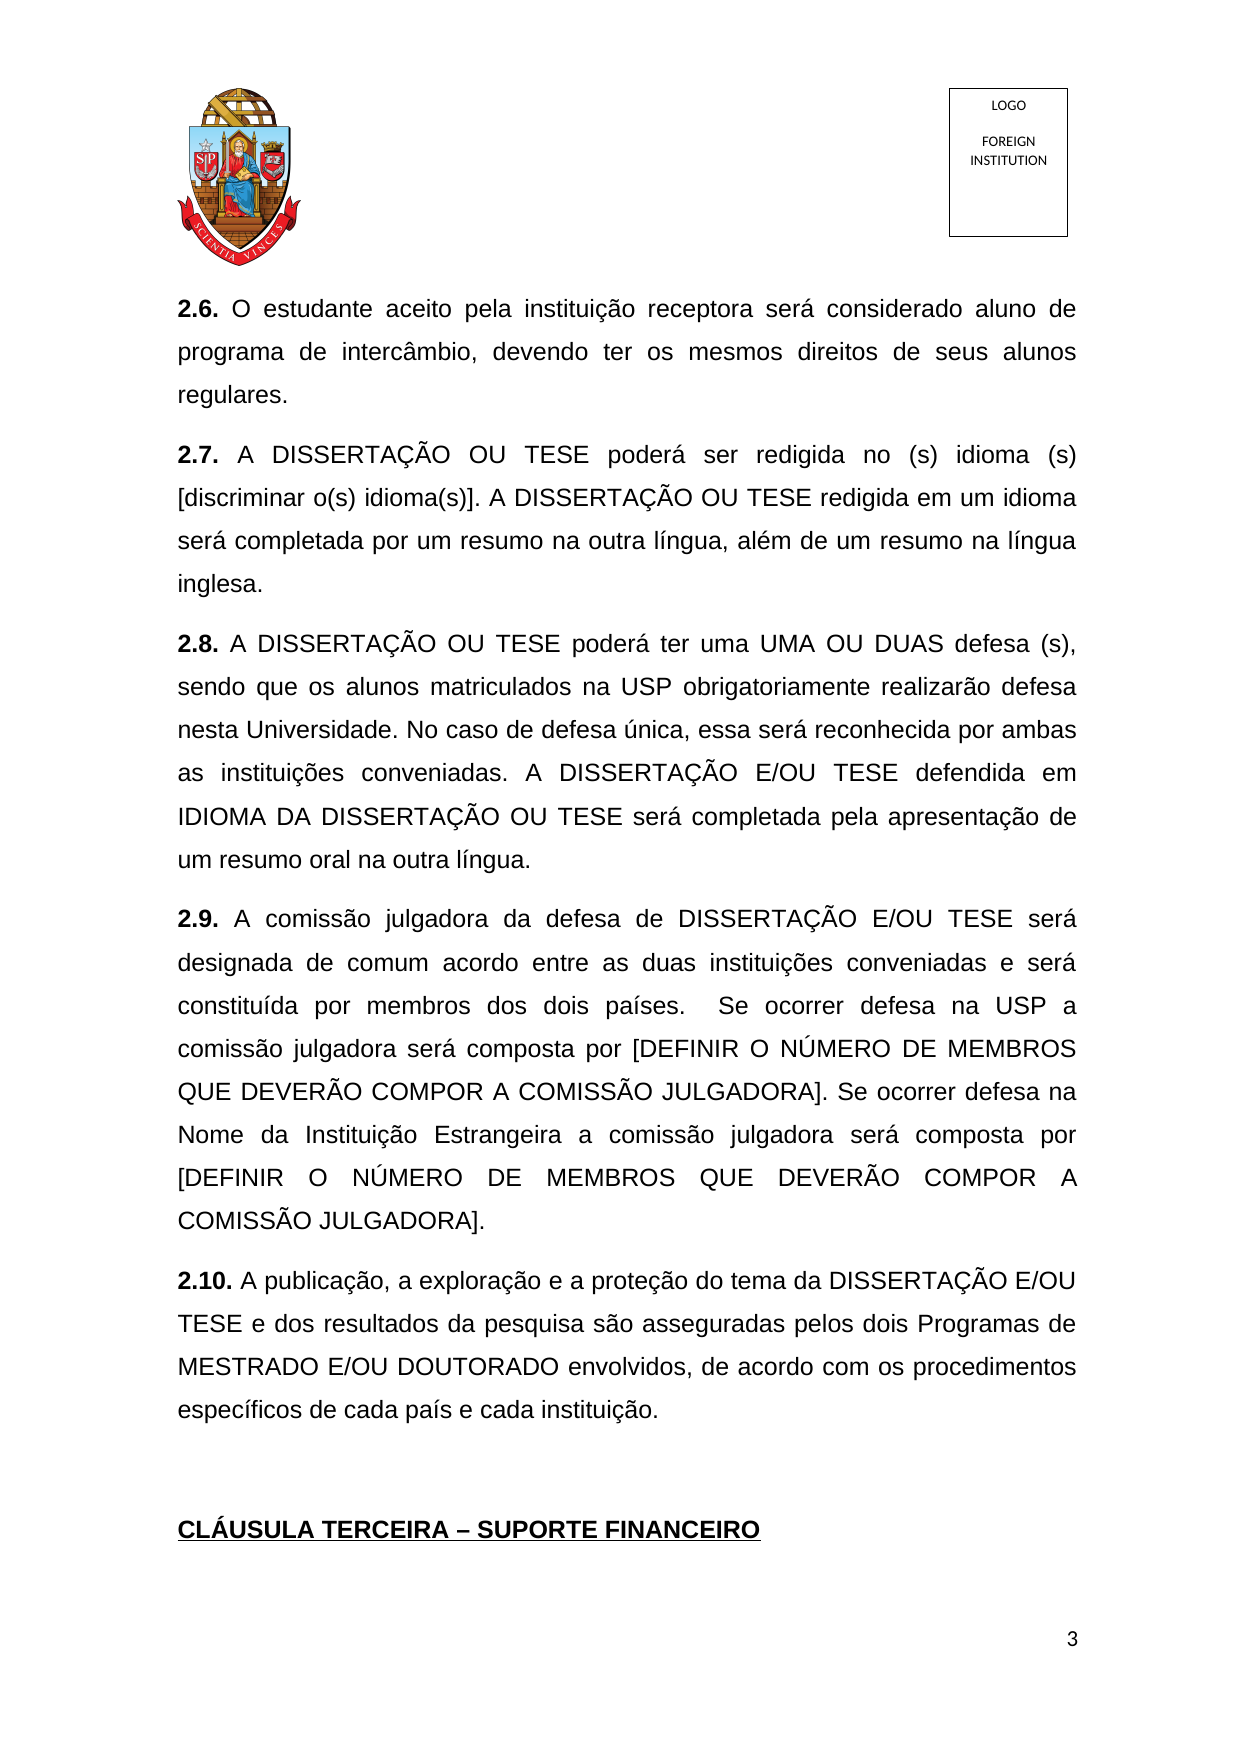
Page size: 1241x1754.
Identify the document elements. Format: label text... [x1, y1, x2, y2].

picture [177, 88, 301, 266]
text CLÁUSULA TERCEIRA – SUPORTE FINANCEIRO [177, 1515, 1078, 1544]
text 2.7. A DISSERTAÇÃO OU TESE poderá ser redigida no (s) idioma (s) [discriminar o(s) idioma(s)]. A DISSERTAÇÃO OU TESE redigida em um idioma será completada por um resumo na outra língua, além de um resumo na língua inglesa. [177, 440, 1078, 598]
text 2.6. O estudante aceito pela instituição receptora será considerado aluno de programa de intercâmbio, devendo ter os mesmos direitos de seus alunos regulares. [177, 294, 1078, 409]
text 2.10. A publicação, a exploração e a proteção do tema da DISSERTAÇÃO E/OU TESE e dos resultados da pesquisa são asseguradas pelos dois Programas de MESTRADO E/OU DOUTORADO envolvidos, de acordo com os procedimentos específicos de cada país e cada instituição. [177, 1266, 1078, 1424]
text 2.8. A DISSERTAÇÃO OU TESE poderá ter uma UMA OU DUAS defesa (s), sendo que os alunos matriculados na USP obrigatoriamente realizarão defesa nesta Universidade. No caso de defesa única, essa será reconhecida por ambas as instituições conveniadas. A DISSERTAÇÃO E/OU TESE defendida em IDIOMA DA DISSERTAÇÃO OU TESE será completada pela apresentação de um resumo oral na outra língua. [177, 629, 1078, 873]
text 2.9. A comissão julgadora da defesa de DISSERTAÇÃO E/OU TESE será designada de comum acordo entre as duas instituições conveniadas e será constituída por membros dos dois países. Se ocorrer defesa na USP a comissão julgadora será composta por [DEFINIR O NÚMERO DE MEMBROS QUE DEVERÃO COMPOR A COMISSÃO JULGADORA]. Se ocorrer defesa na Nome da Instituição Estrangeira a comissão julgadora será composta por [DEFINIR O NÚMERO DE MEMBROS QUE DEVERÃO COMPOR A COMISSÃO JULGADORA]. [177, 904, 1078, 1235]
